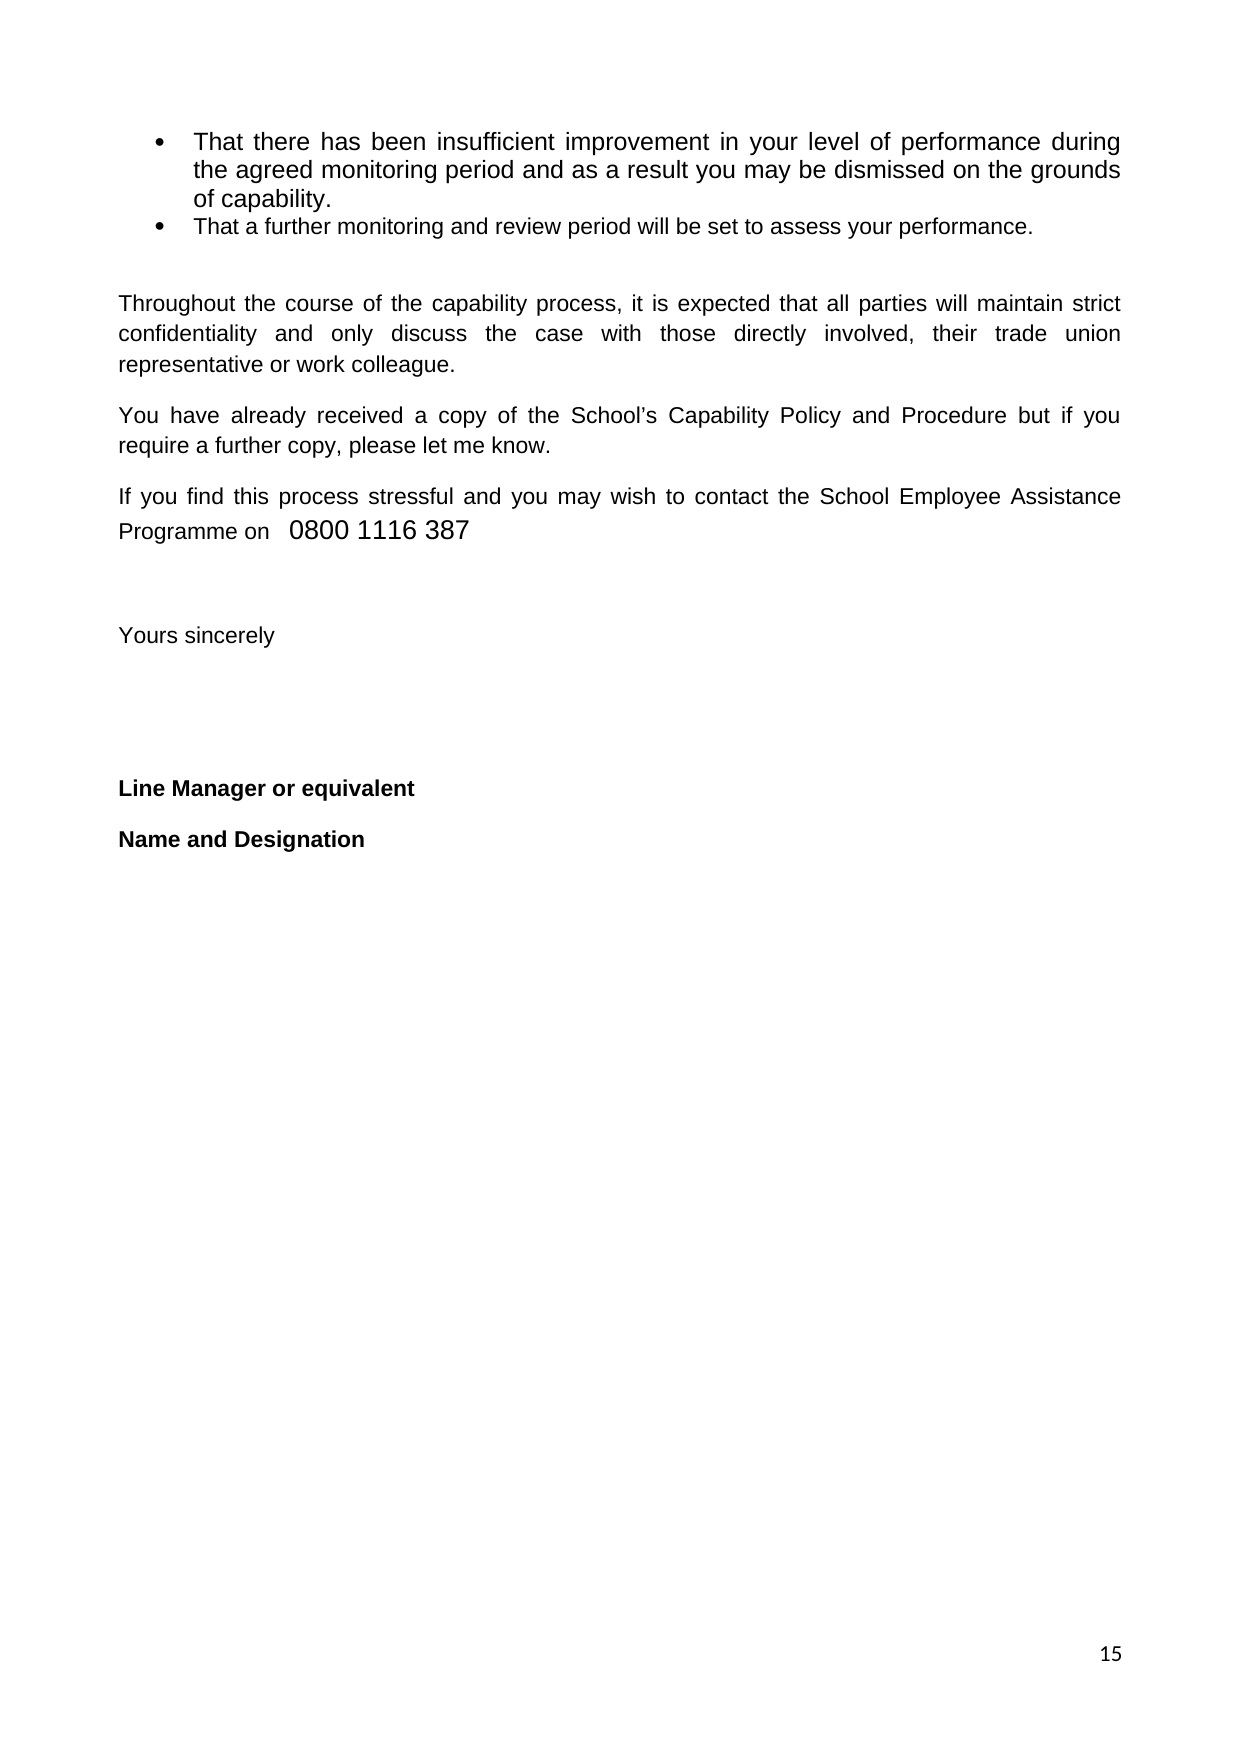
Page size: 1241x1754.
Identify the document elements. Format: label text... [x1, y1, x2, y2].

text Throughout the course of the capability process, it is expected that all parties will maintain strict confidentiality and only discuss the case with those directly involved, their trade union representative or work colleague. [118, 290, 1122, 377]
list That there has been insufficient improvement in your level of performance during the agreed monitoring period and as a result you may be dismissed on the grounds of capability. [156, 127, 1122, 213]
text Name and Designation [118, 826, 1122, 852]
text Line Manager or equivalent [118, 775, 1122, 801]
text If you find this process stressful and you may wish to contact the School Employee Assistance Programme on 0800 1116 387 [118, 483, 1122, 545]
text Yours sincerely [118, 622, 1122, 648]
text You have already received a copy of the School’s Capability Policy and Procedure but if you require a further copy, please let me know. [118, 402, 1122, 458]
list That a further monitoring and review period will be set to assess your performance. [156, 213, 1122, 239]
